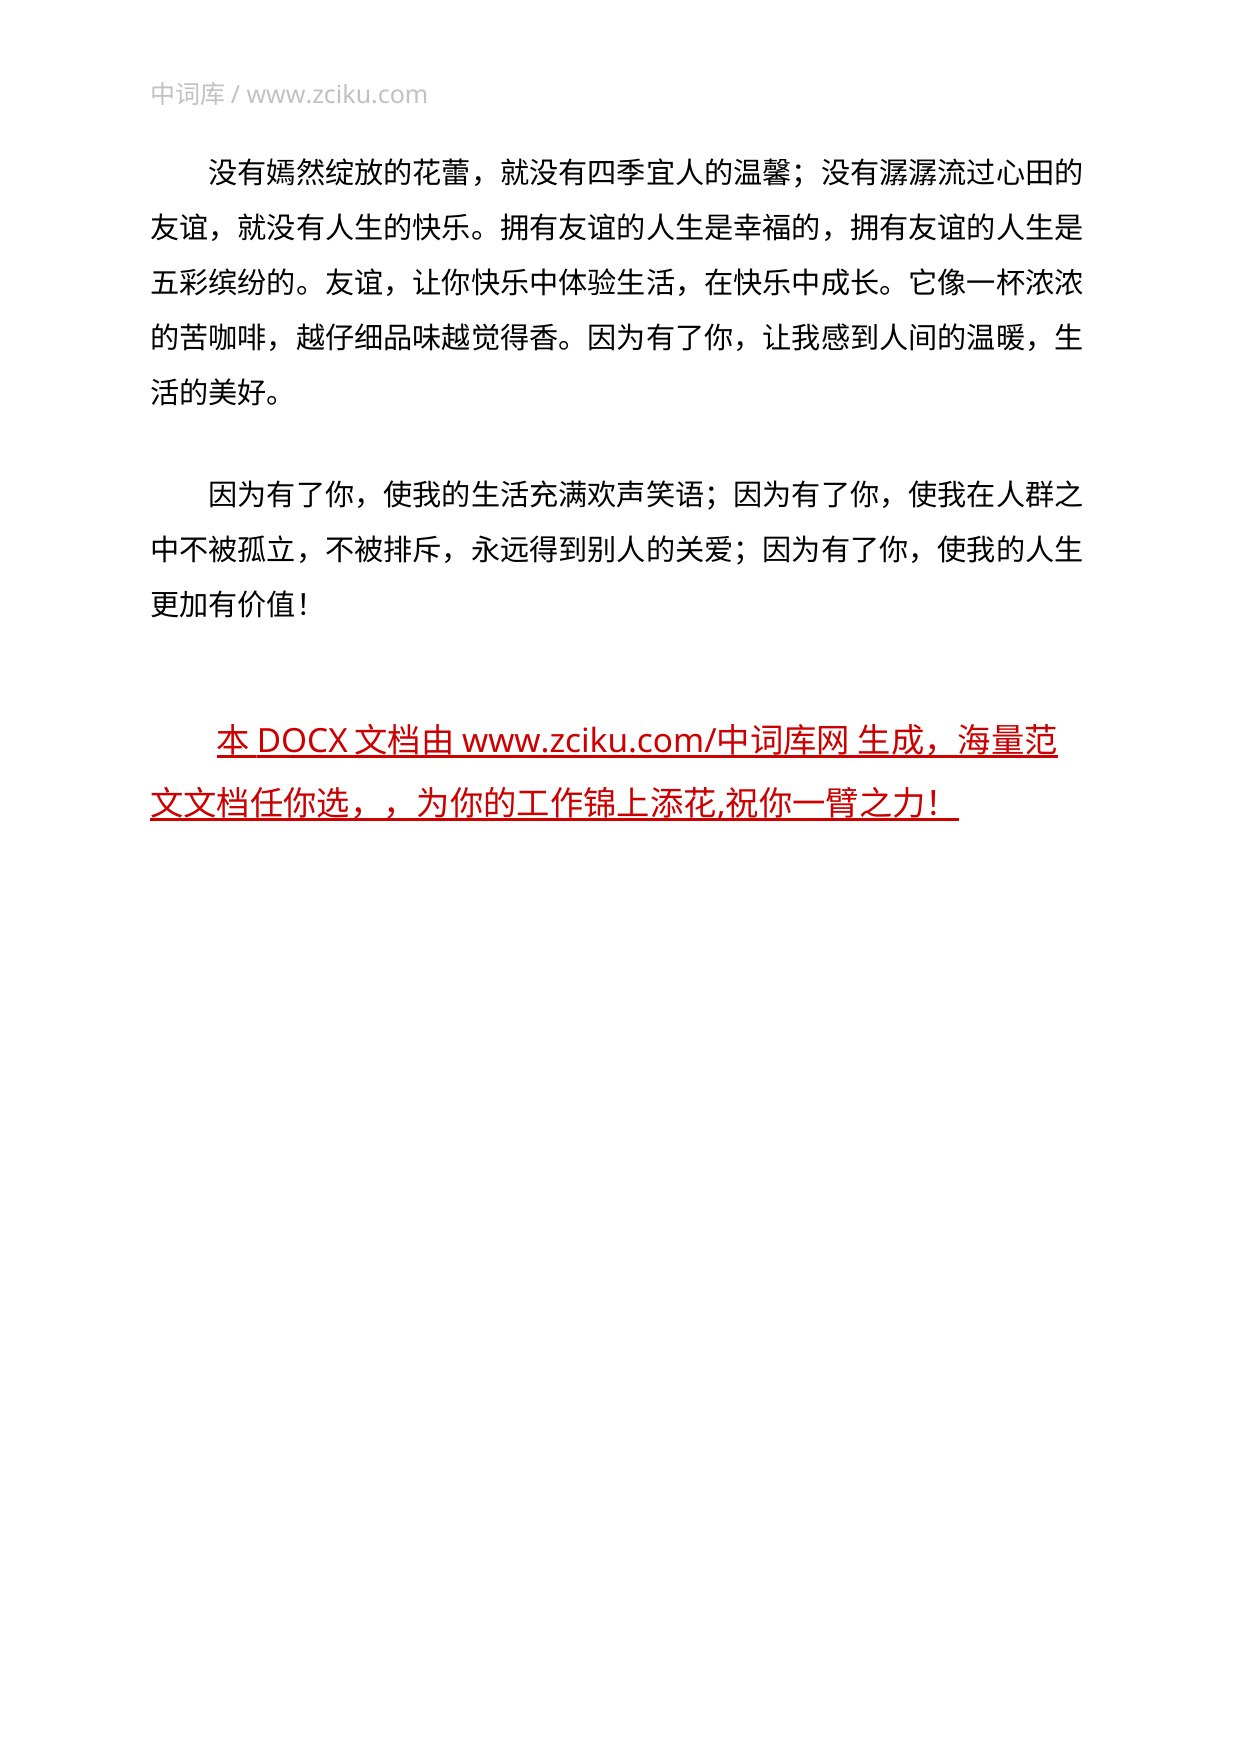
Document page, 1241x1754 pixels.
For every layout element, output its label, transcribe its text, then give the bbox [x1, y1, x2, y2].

text 本DOCX文档由 www.zciku.com/中词库网 生成，海量范文文档任你选，，为你的工作锦上添花,祝你一臂之力！ [150, 714, 1090, 825]
text 因为有了你，使我的生活充满欢声笑语；因为有了你，使我在人群之中不被孤立，不被排斥，永远得到别人的关爱；因为有了你，使我的人生更加有价值！ [150, 471, 1090, 623]
text 没有嫣然绽放的花蕾，就没有四季宜人的温馨；没有潺潺流过心田的友谊，就没有人生的快乐。拥有友谊的人生是幸福的，拥有友谊的人生是五彩缤纷的。友谊，让你快乐中体验生活，在快乐中成长。它像一杯浓浓的苦咖啡，越仔细品味越觉得香。因为有了你，让我感到人间的温暖，生活的美好。 [150, 150, 1090, 412]
